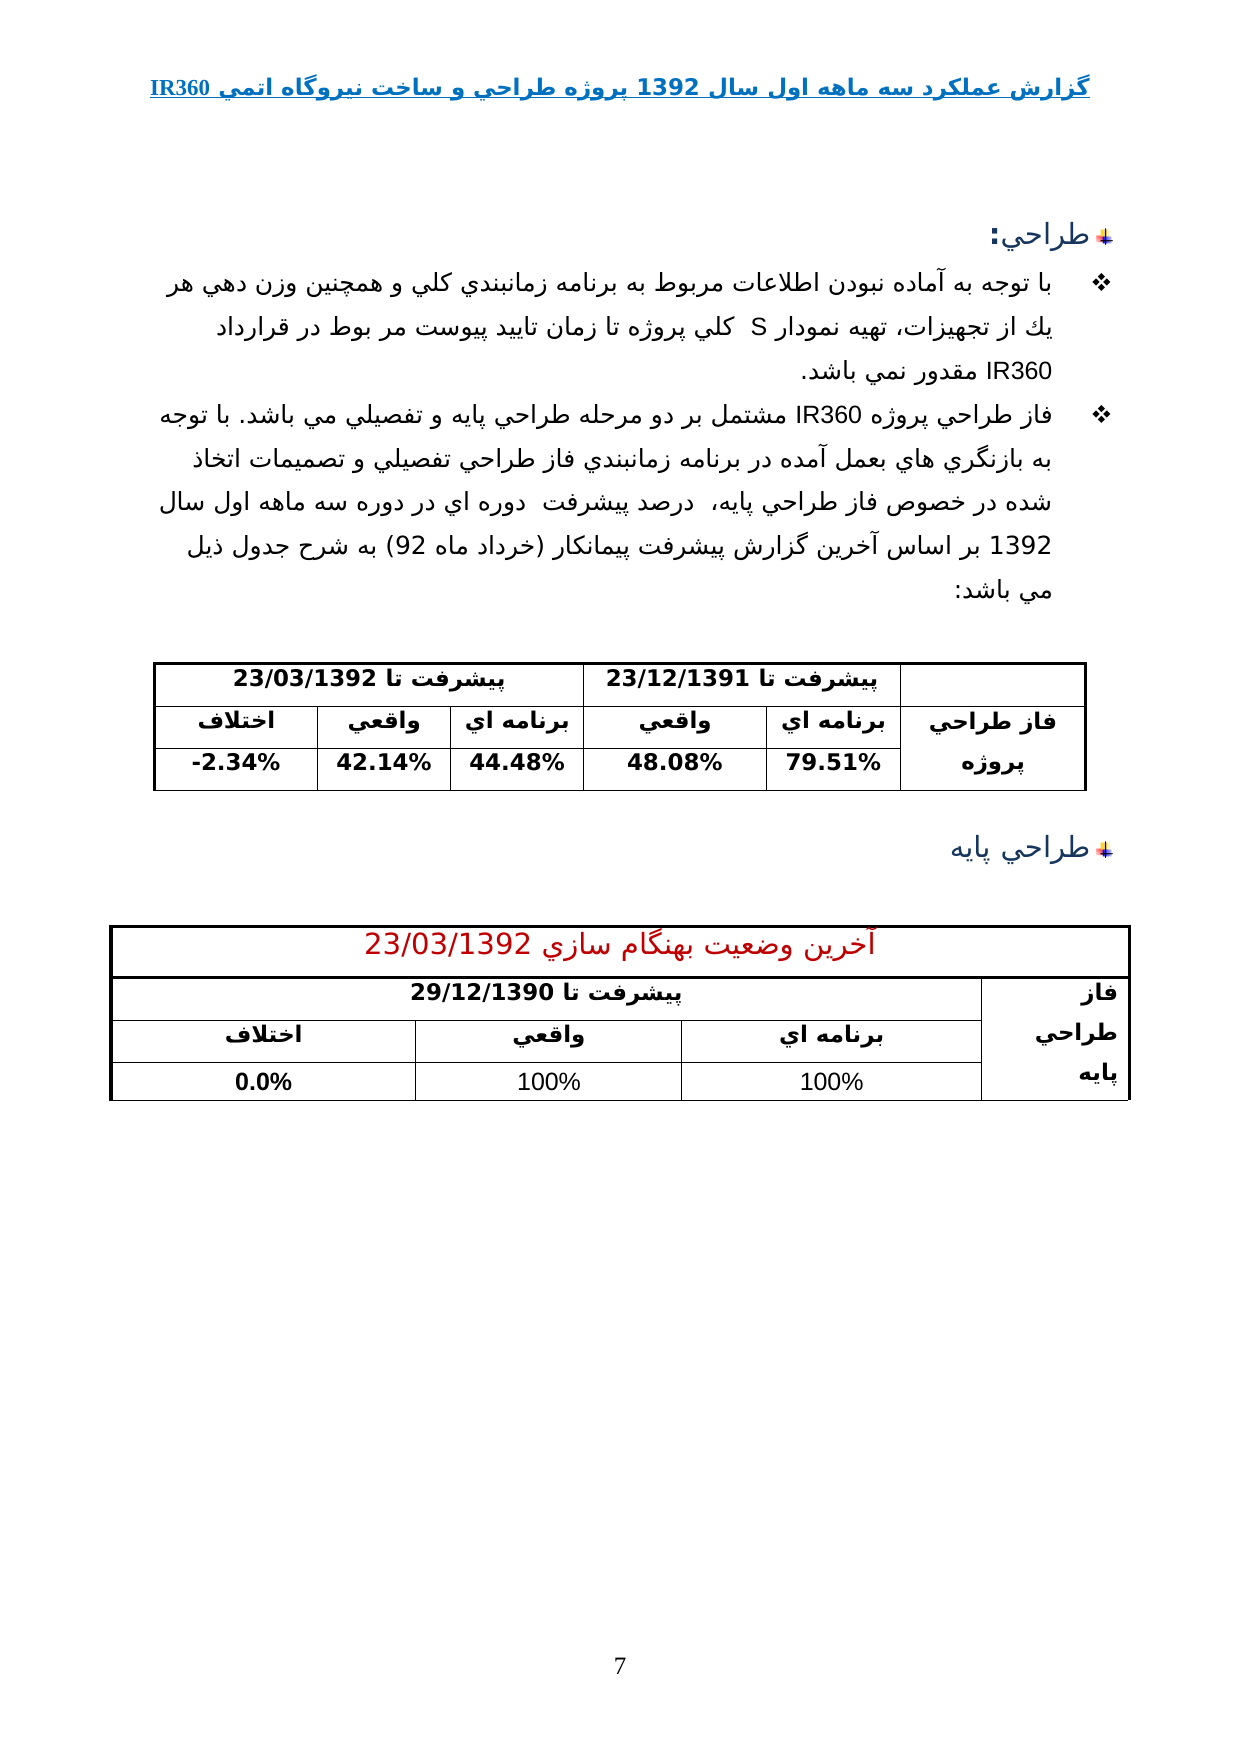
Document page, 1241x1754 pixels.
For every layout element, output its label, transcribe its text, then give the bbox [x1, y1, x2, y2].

table_cell واقعي [318, 707, 450, 748]
table_cell برنامه اي [451, 707, 583, 748]
table_cell برنامه اي [682, 1021, 981, 1062]
table_cell واقعي [416, 1021, 681, 1062]
table_cell فاز طراحي پايه [982, 979, 1128, 1100]
table_cell 79.51% [767, 749, 900, 790]
list فاز طراحي پروژه IR360 مشتمل بر دو مرحله طراحي پايه و تفصيلي مي باشد. با توجه به بازنگري هاي بعمل آمده در برنامه زمانبندي فاز طراحي تفصيلي و تصميمات اتخاذ شده در خصوص فاز طراحي پايه، درصد پيشرفت دوره اي در دوره سه ماهه اول سال 1392 بر اساس آخرين گزارش پيشرفت پيمانكار (خرداد ماه 92) به شرح جدول ذيل مي باشد: [150, 400, 1090, 604]
list طراحي پايه [150, 830, 1095, 864]
table_header پيشرفت تا 23/12/1391 [584, 665, 900, 706]
picture [1096, 840, 1113, 858]
table_cell 48.08% [584, 749, 766, 790]
table_cell 42.14% [318, 749, 450, 790]
picture [1096, 227, 1113, 245]
table_cell 2.34%- [156, 749, 317, 790]
table_cell 100% [416, 1063, 681, 1100]
list با توجه به آماده نبودن اطلاعات مربوط به برنامه زمانبندي كلي و همچنين وزن دهي هر يك از تجهيزات، تهيه نمودار S كلي پروژه تا زمان تاييد پيوست مر بوط در قرارداد IR360 مقدور نمي باشد. [150, 268, 1090, 385]
table_cell پيشرفت تا 29/12/1390 [113, 979, 981, 1020]
table_cell فاز طراحي پروژه [901, 707, 1084, 790]
table_cell 0.0% [113, 1063, 415, 1100]
table_cell برنامه اي [767, 707, 900, 748]
table_cell 100% [682, 1063, 981, 1100]
table_cell اختلاف [156, 707, 317, 748]
table_cell واقعي [584, 707, 766, 748]
table_header آخرين وضعيت بهنگام سازي 23/03/1392 [113, 928, 1128, 976]
table_header [901, 665, 1084, 706]
table_header پيشرفت تا 23/03/1392 [156, 665, 583, 706]
table_cell اختلاف [113, 1021, 415, 1062]
table_cell 44.48% [451, 749, 583, 790]
list طراحي: [150, 217, 1095, 251]
